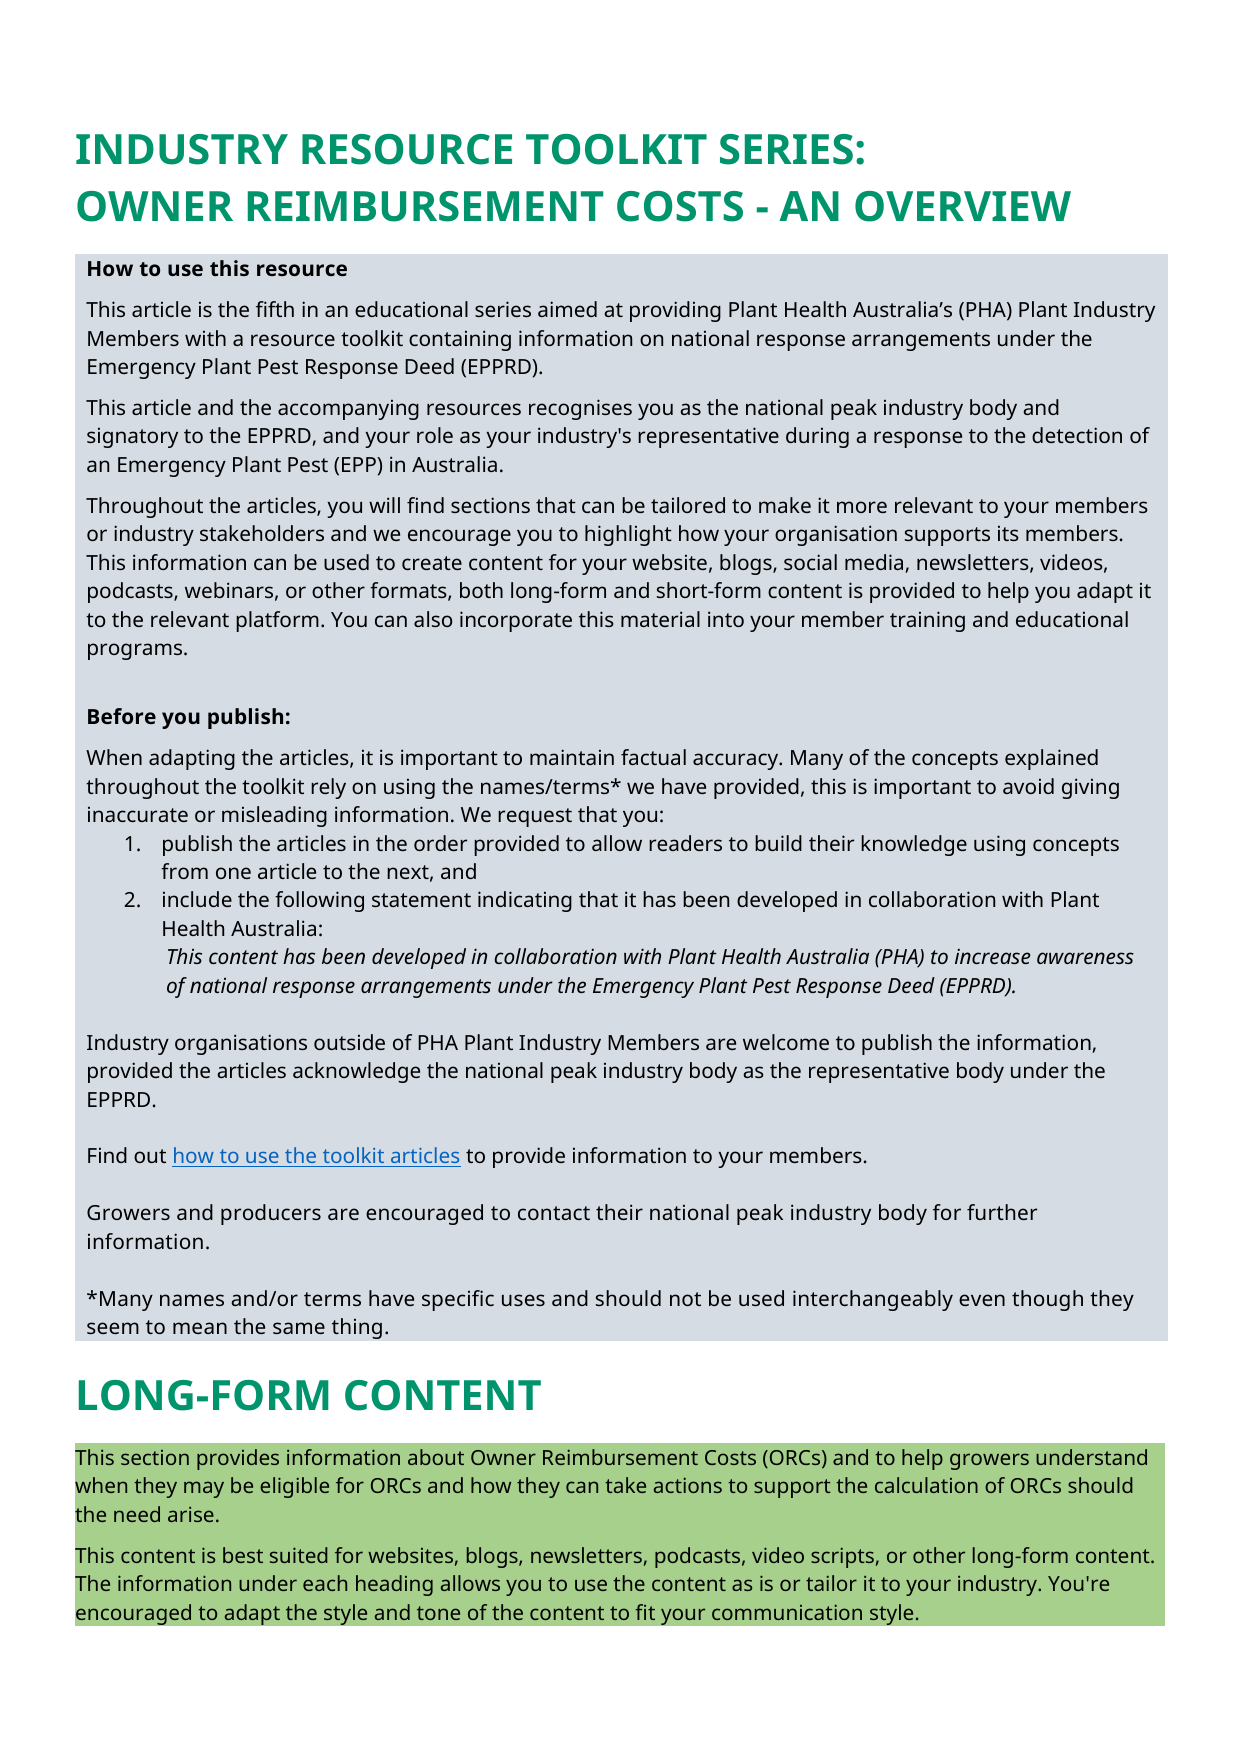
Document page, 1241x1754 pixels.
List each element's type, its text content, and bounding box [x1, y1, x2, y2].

subtitle Long-form content [75, 1366, 1165, 1422]
text This content is best suited for websites, blogs, newsletters, podcasts, video scripts, or other long-form content. The information under each heading allows you to use the content as is or tailor it to your industry. You're encouraged to adapt the style and tone of the content to fit your communication style. [75, 1541, 1165, 1626]
subtitle Industry Resource Toolkit series: Owner reimbursement costs - an overview [75, 120, 1165, 233]
text This section provides information about Owner Reimbursement Costs (ORCs) and to help growers understand when they may be eligible for ORCs and how they can take actions to support the calculation of ORCs should the need arise. [75, 1443, 1165, 1528]
table_header How to use this resource This article is the fifth in an educational series aimed at providing Plant Health Australia’s (PHA) Plant Industry Members with a resource toolkit containing information on national response arrangements under the Emergency Plant Pest Response Deed (EPPRD). This article and the accompanying resources recognises you as the national peak industry body and signatory to the EPPRD, and your role as your industry's representative during a response to the detection of an Emergency Plant Pest (EPP) in Australia. Throughout the articles, you will find sections that can be tailored to make it more relevant to your members or industry stakeholders and we encourage you to highlight how your organisation supports its members. This information can be used to create content for your website, blogs, social media, newsletters, videos, podcasts, webinars, or other formats, both long-form and short-form content is provided to help you adapt it to the relevant platform. You can also incorporate this material into your member training and educational programs. Before you publish: When adapting the articles, it is important to maintain factual accuracy. Many of the concepts explained throughout the toolkit rely on using the names/terms* we have provided, this is important to avoid giving inaccurate or misleading information. We request that you: publish the articles in the order provided to allow readers to build their knowledge using concepts from one article to the next, and include the following statement indicating that it has been developed in collaboration with Plant Health Australia: This content has been developed in collaboration with Plant Health Australia (PHA) to increase awareness of national response arrangements under the Emergency Plant Pest Response Deed (EPPRD). Industry organisations outside of PHA Plant Industry Members are welcome to publish the information, provided the articles acknowledge the national peak industry body as the representative body under the EPPRD. Find out how to use the toolkit articles to provide information to your members. Growers and producers are encouraged to contact their national peak industry body for further information. *Many names and/or terms have specific uses and should not be used interchangeably even though they seem to mean the same thing. [75, 254, 1168, 1341]
